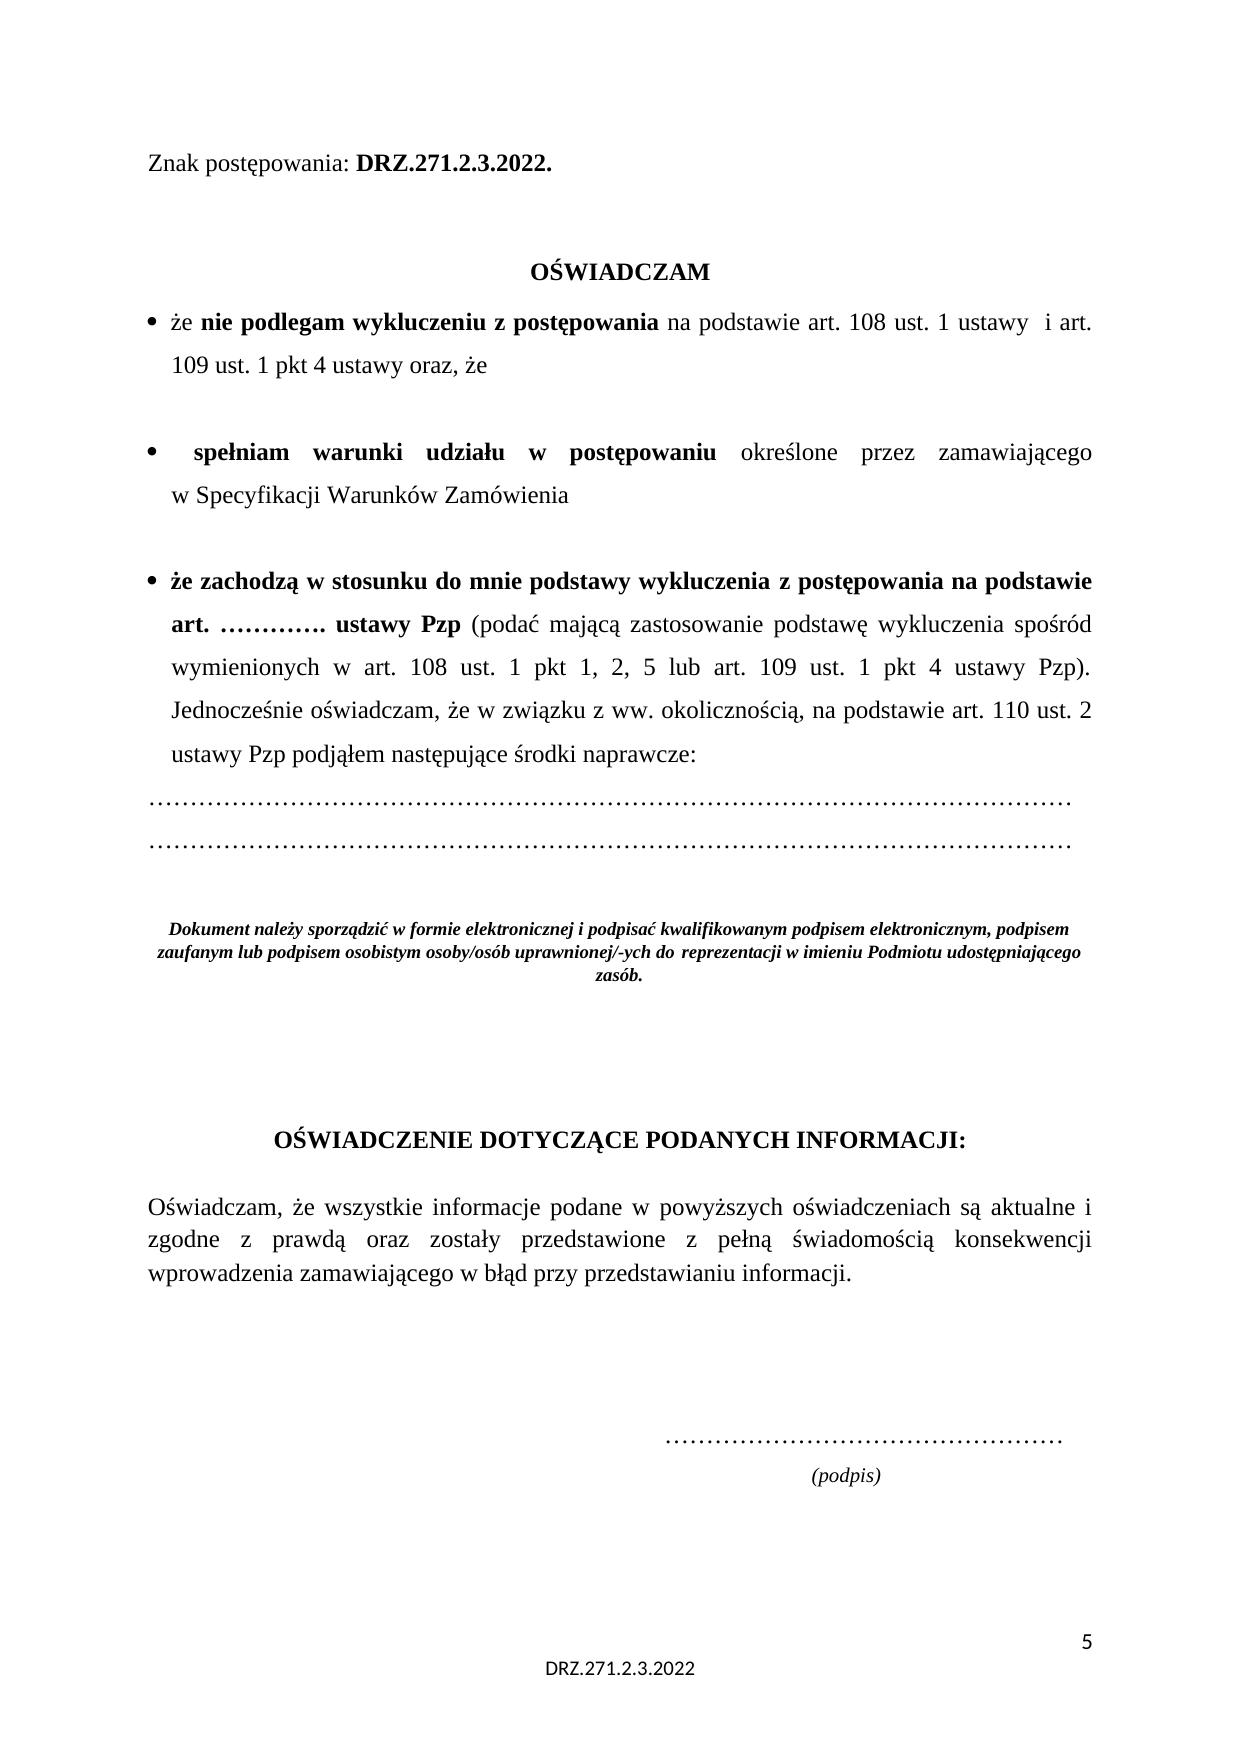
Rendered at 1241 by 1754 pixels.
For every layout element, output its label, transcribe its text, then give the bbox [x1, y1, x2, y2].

text ………………………………………… [664, 1420, 1093, 1449]
text Dokument należy sporządzić w formie elektronicznej i podpisać kwalifikowanym podpisem elektronicznym, podpisem zaufanym lub podpisem osobistym osoby/osób uprawnionej/-ych do reprezentacji w imieniu Podmiotu udostępniającego zasób. [148, 917, 1093, 986]
text ………………………………………………………………………………………………… [148, 782, 1093, 811]
list że nie podlegam wykluczeniu z postępowania na podstawie art. 108 ust. 1 ustawy i art. 109 ust. 1 pkt 4 ustawy oraz, że [148, 307, 1093, 379]
text ………………………………………………………………………………………………… [148, 825, 1093, 854]
text Znak postępowania: DRZ.271.2.3.2022. [148, 148, 1093, 176]
list spełniam warunki udziału w postępowaniu określone przez zamawiającego w Specyfikacji Warunków Zamówienia [148, 437, 1093, 509]
text OŚWIADCZAM [148, 257, 1093, 286]
text OŚWIADCZENIE DOTYCZĄCE PODANYCH INFORMACJI: [148, 1126, 1093, 1154]
text (podpis) [738, 1463, 1093, 1487]
list że zachodzą w stosunku do mnie podstawy wykluczenia z postępowania na podstawie art. …………. ustawy Pzp (podać mającą zastosowanie podstawę wykluczenia spośród wymienionych w art. 108 ust. 1 pkt 1, 2, 5 lub art. 109 ust. 1 pkt 4 ustawy Pzp). Jednocześnie oświadczam, że w związku z ww. okolicznością, na podstawie art. 110 ust. 2 ustawy Pzp podjąłem następujące środki naprawcze: [148, 566, 1093, 767]
text Oświadczam, że wszystkie informacje podane w powyższych oświadczeniach są aktualne i zgodne z prawdą oraz zostały przedstawione z pełną świadomością konsekwencji wprowadzenia zamawiającego w błąd przy przedstawianiu informacji. [148, 1192, 1093, 1286]
